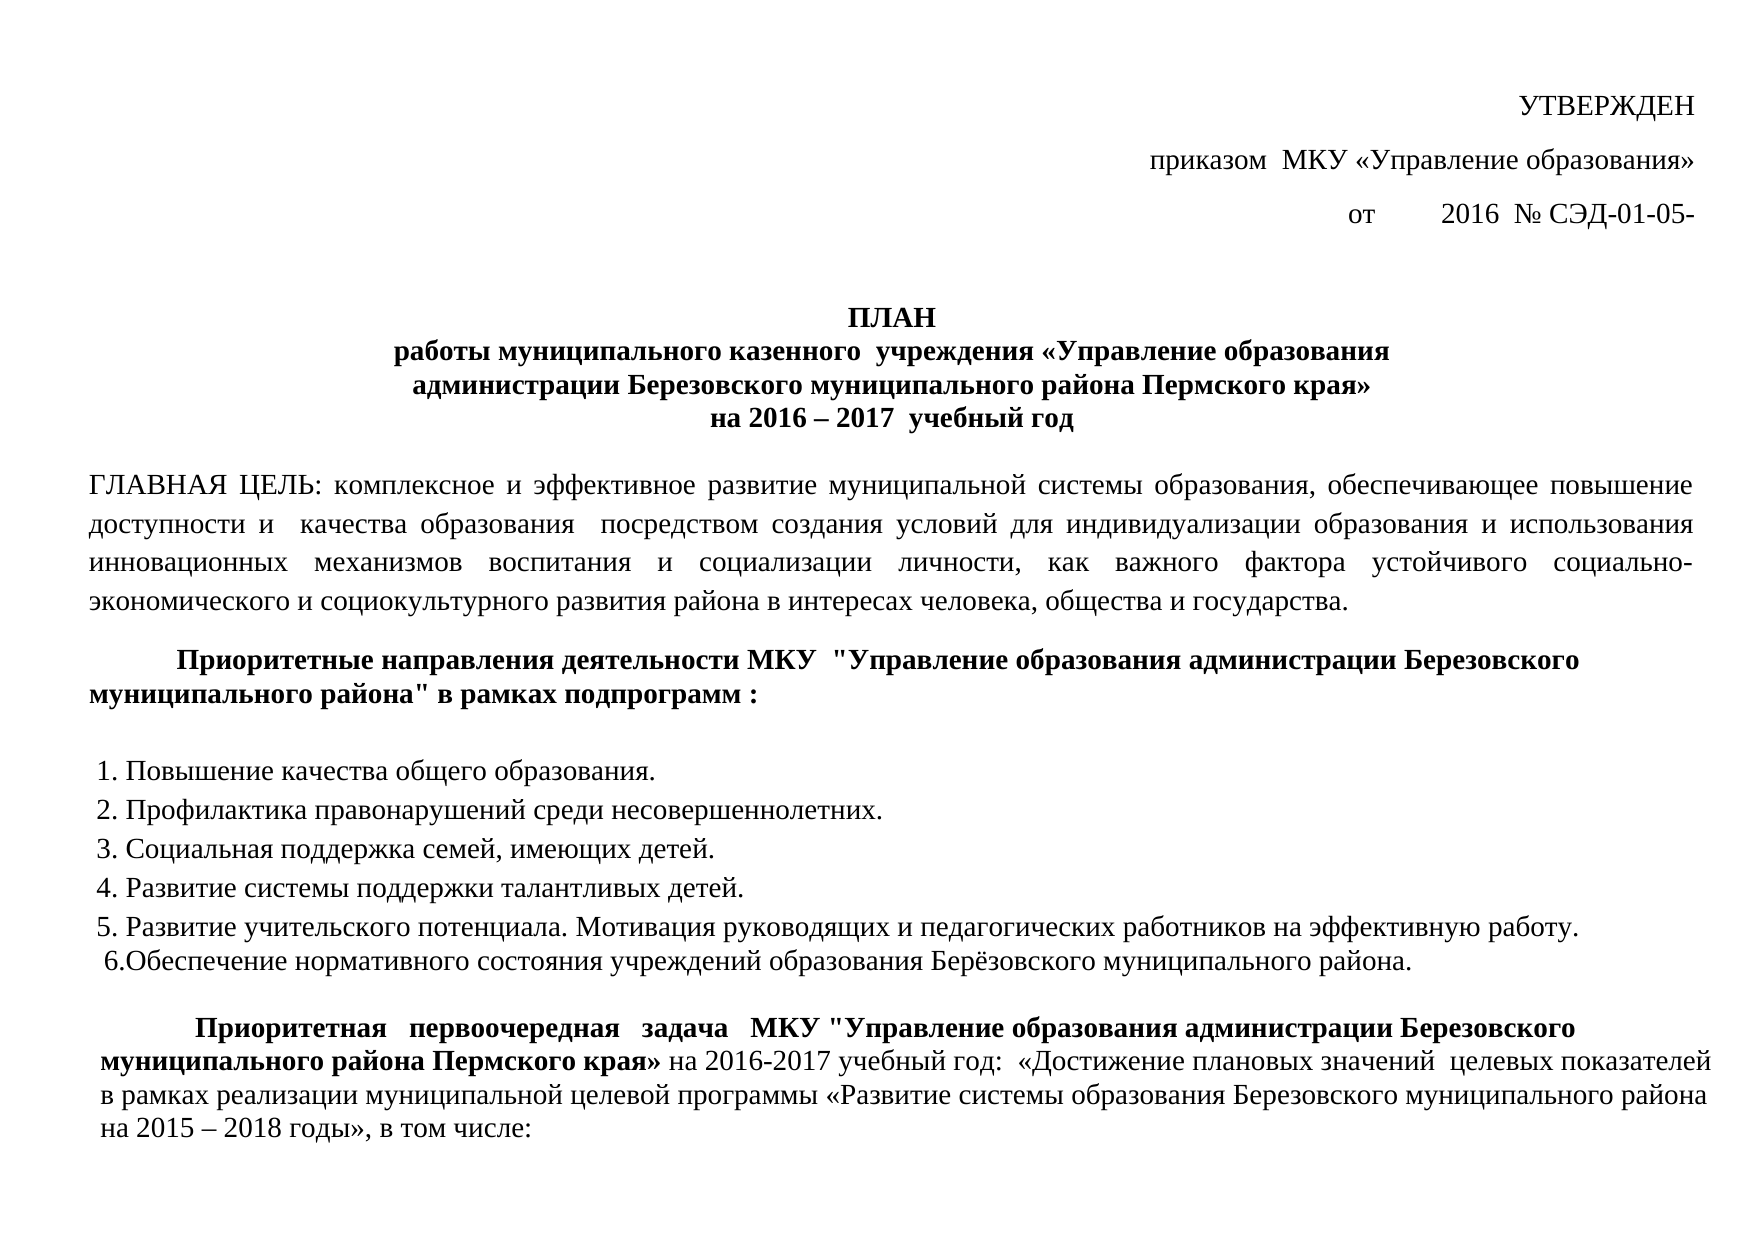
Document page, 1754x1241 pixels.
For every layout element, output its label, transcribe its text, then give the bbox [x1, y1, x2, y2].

text ГЛАВНАЯ ЦЕЛЬ: комплексное и эффективное развитие муниципальной системы образования, обеспечивающее повышение доступности и качества образования посредством создания условий для индивидуализации образования и использования инновационных механизмов воспитания и социализации личности, как важного фактора устойчивого социально-экономического и социокультурного развития района в интересах человека, общества и государства. [89, 467, 1695, 617]
text работы муниципального казенного учреждения «Управление образования [89, 333, 1695, 367]
table_cell 5. Развитие учительского потенциала. Мотивация руководящих и педагогических работников на эффективную работу. [78, 904, 1754, 943]
text от 2016 № СЭД-01-05- [89, 197, 1695, 230]
text приказом МКУ «Управление образования» [89, 142, 1695, 176]
table_cell 2. Профилактика правонарушений среди несовершеннолетних. [78, 787, 1754, 826]
text УТВЕРЖДЕН [89, 88, 1695, 121]
table_cell 1. Повышение качества общего образования. [78, 710, 1754, 787]
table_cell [78, 943, 1754, 1178]
table_cell 4. Развитие системы поддержки талантливых детей. [78, 865, 1754, 904]
table_cell 3. Социальная поддержка семей, имеющих детей. [78, 826, 1754, 865]
text ПЛАН [89, 300, 1695, 333]
text на 2016 – 2017 учебный год [89, 400, 1695, 434]
table_header Приоритетные направления деятельности МКУ "Управление образования администрации Березовского муниципального района" в рамках подпрограмм : [78, 643, 1754, 709]
text администрации Березовского муниципального района Пермского края» [89, 367, 1695, 400]
